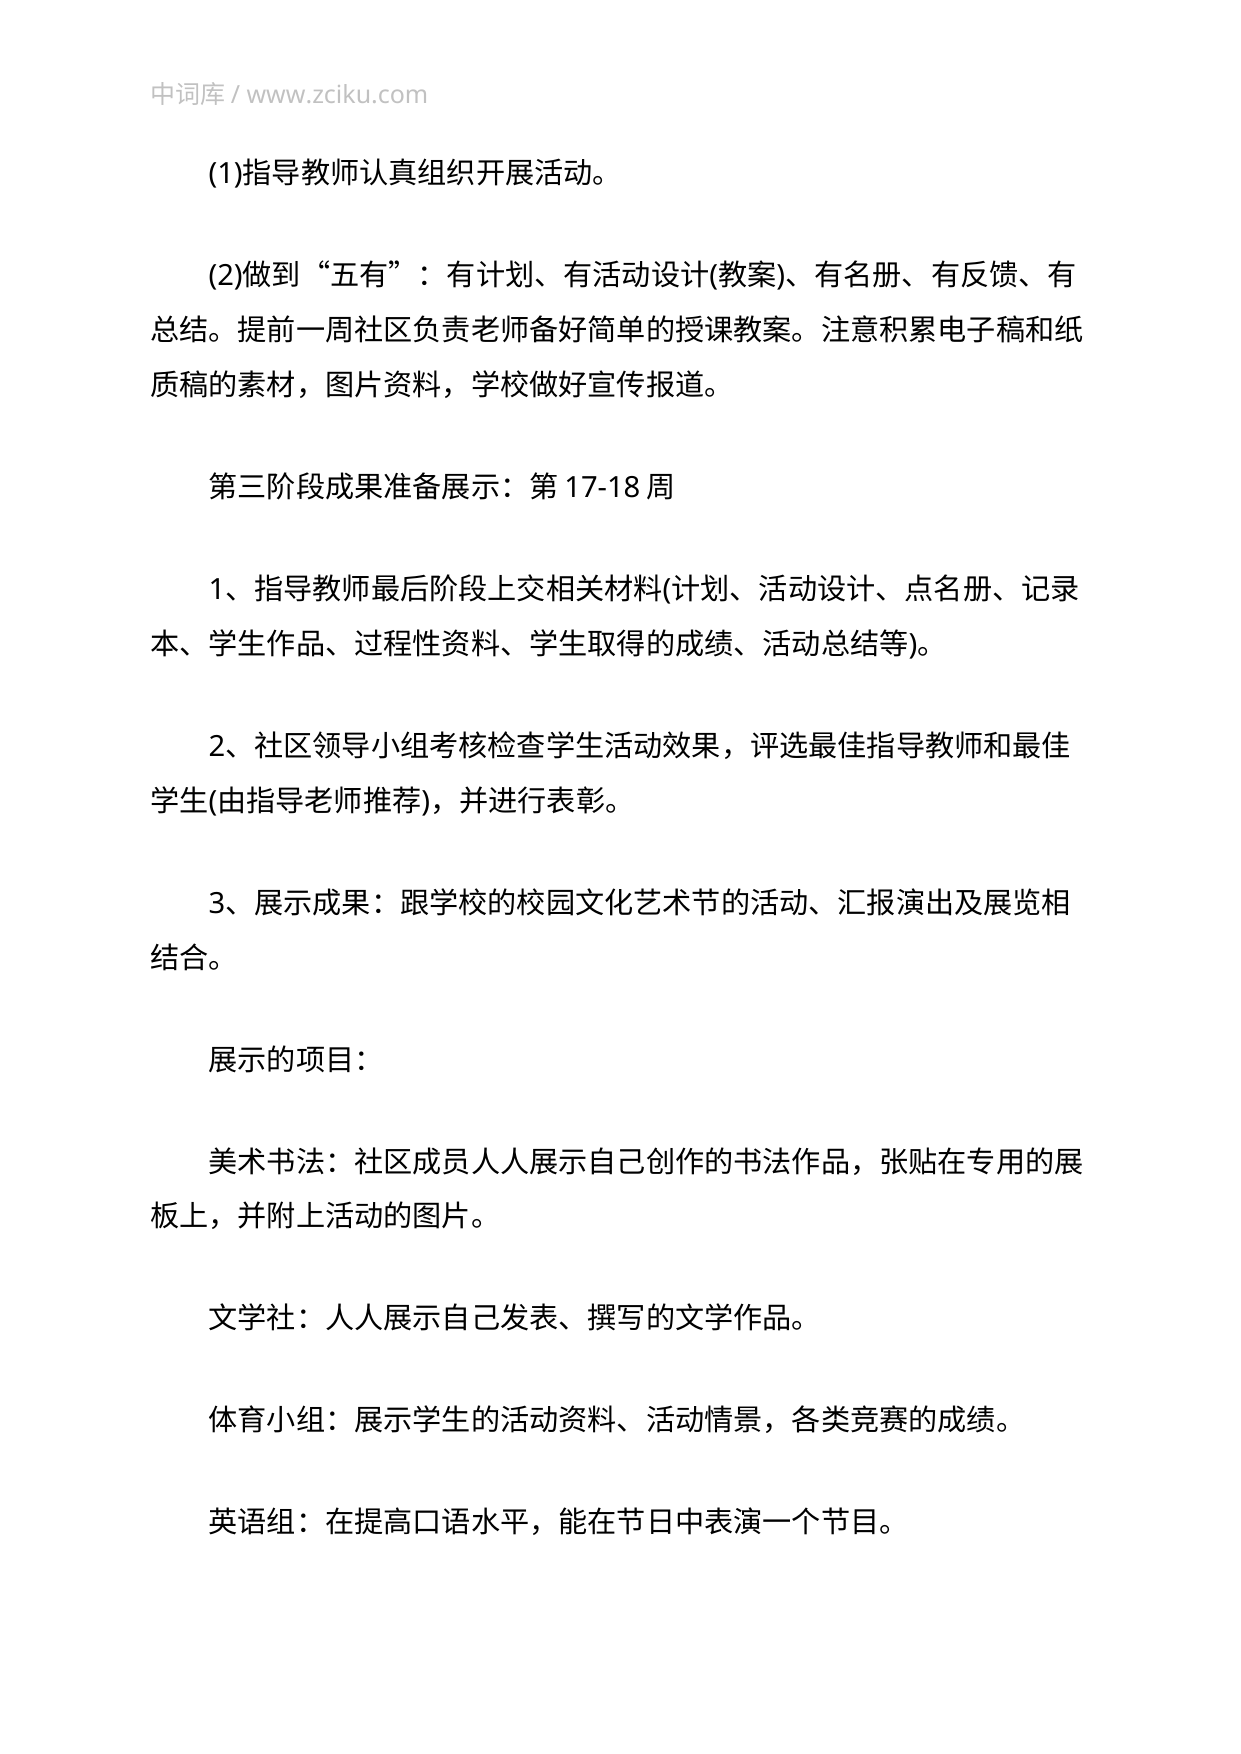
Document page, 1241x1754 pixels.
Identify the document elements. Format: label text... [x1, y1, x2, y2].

text 2、社区领导小组考核检查学生活动效果，评选最佳指导教师和最佳学生(由指导老师推荐)，并进行表彰。 [150, 723, 1090, 820]
text 3、展示成果：跟学校的校园文化艺术节的活动、汇报演出及展览相结合。 [150, 879, 1090, 977]
text 体育小组：展示学生的活动资料、活动情景，各类竞赛的成绩。 [150, 1397, 1090, 1439]
text 英语组：在提高口语水平，能在节日中表演一个节目。 [150, 1498, 1090, 1541]
text 美术书法：社区成员人人展示自己创作的书法作品，张贴在专用的展板上，并附上活动的图片。 [150, 1138, 1090, 1235]
text 第三阶段成果准备展示：第17-18周 [150, 464, 1090, 506]
text (1)指导教师认真组织开展活动。 [150, 150, 1090, 192]
text 1、指导教师最后阶段上交相关材料(计划、活动设计、点名册、记录本、学生作品、过程性资料、学生取得的成绩、活动总结等)。 [150, 566, 1090, 663]
text 文学社：人人展示自己发表、撰写的文学作品。 [150, 1295, 1090, 1337]
text 展示的项目： [150, 1036, 1090, 1079]
text (2)做到“五有”：有计划、有活动设计(教案)、有名册、有反馈、有总结。提前一周社区负责老师备好简单的授课教案。注意积累电子稿和纸质稿的素材，图片资料，学校做好宣传报道。 [150, 252, 1090, 404]
